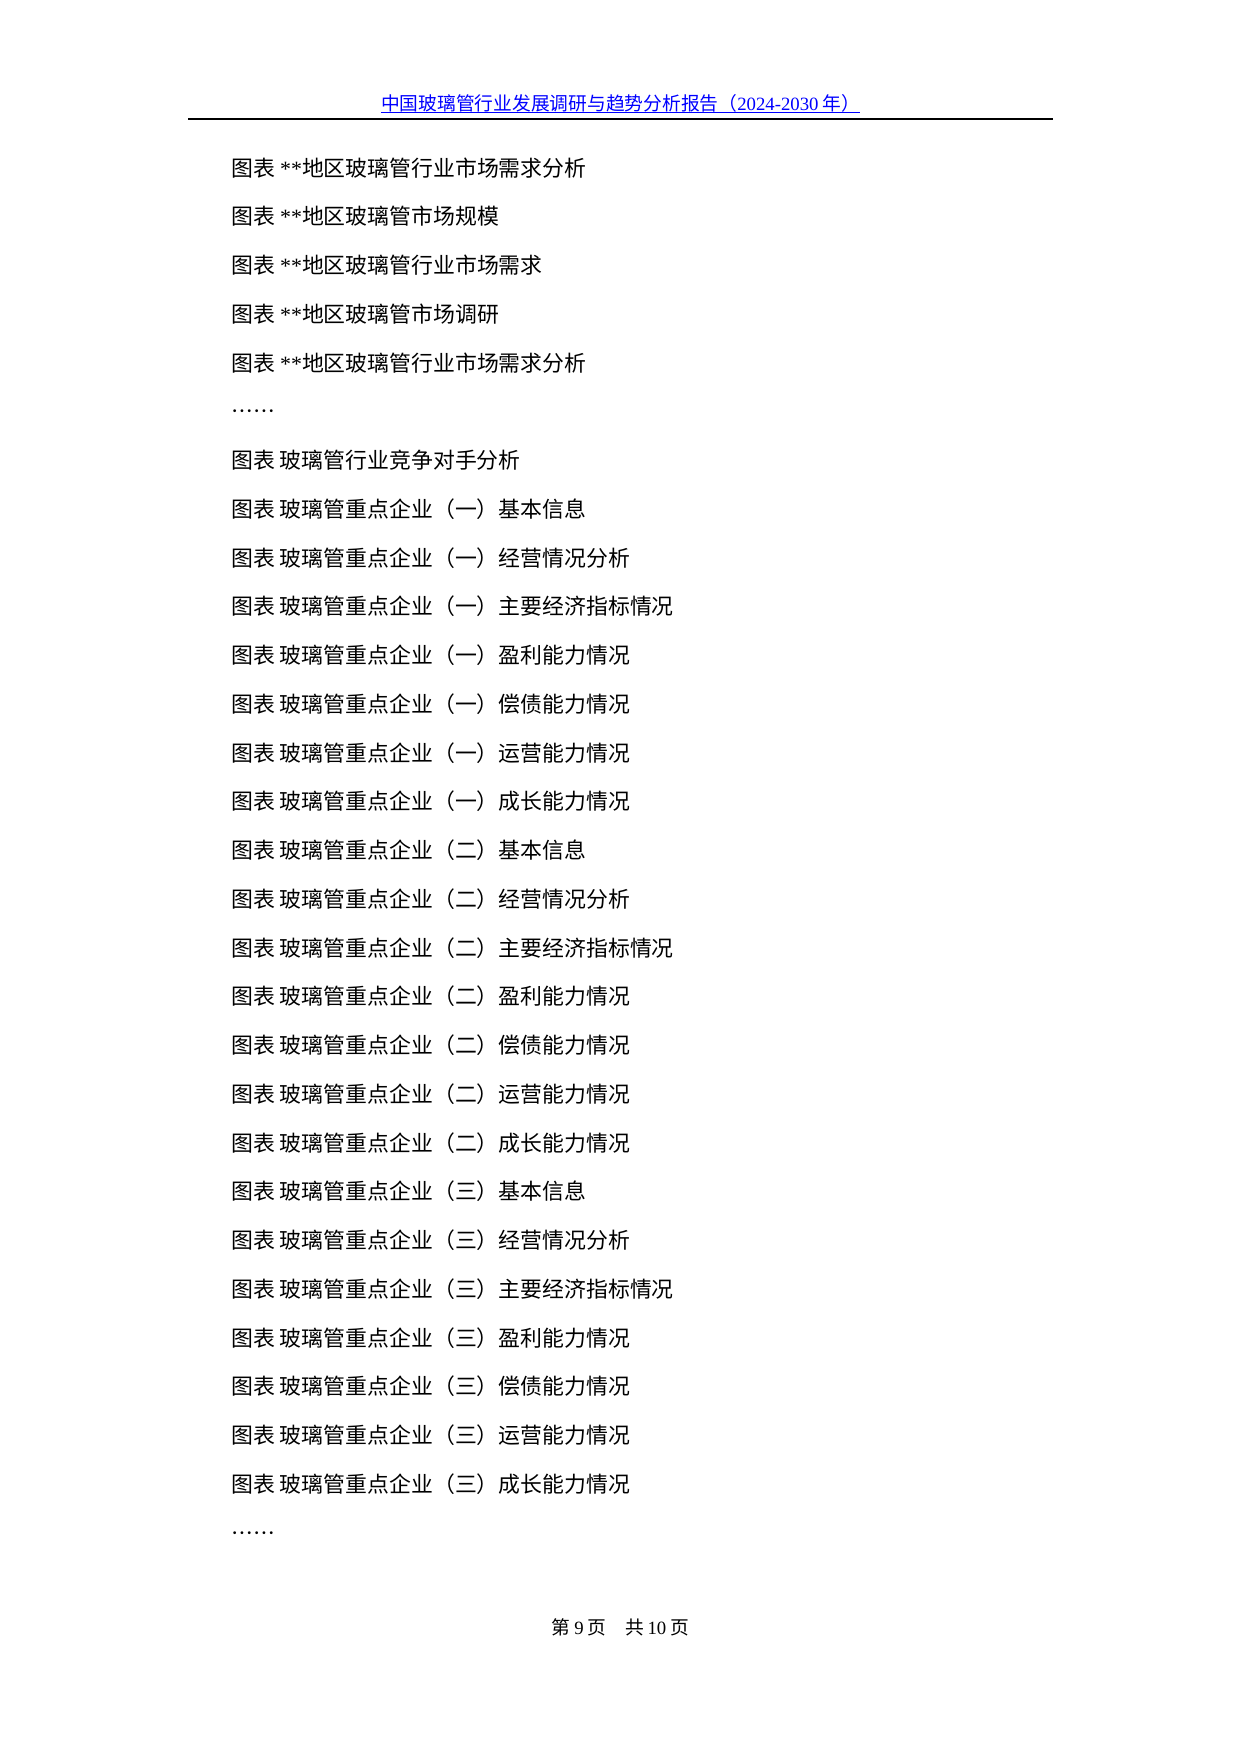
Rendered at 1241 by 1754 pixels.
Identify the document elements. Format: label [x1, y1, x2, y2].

text [187, 150, 1053, 1548]
